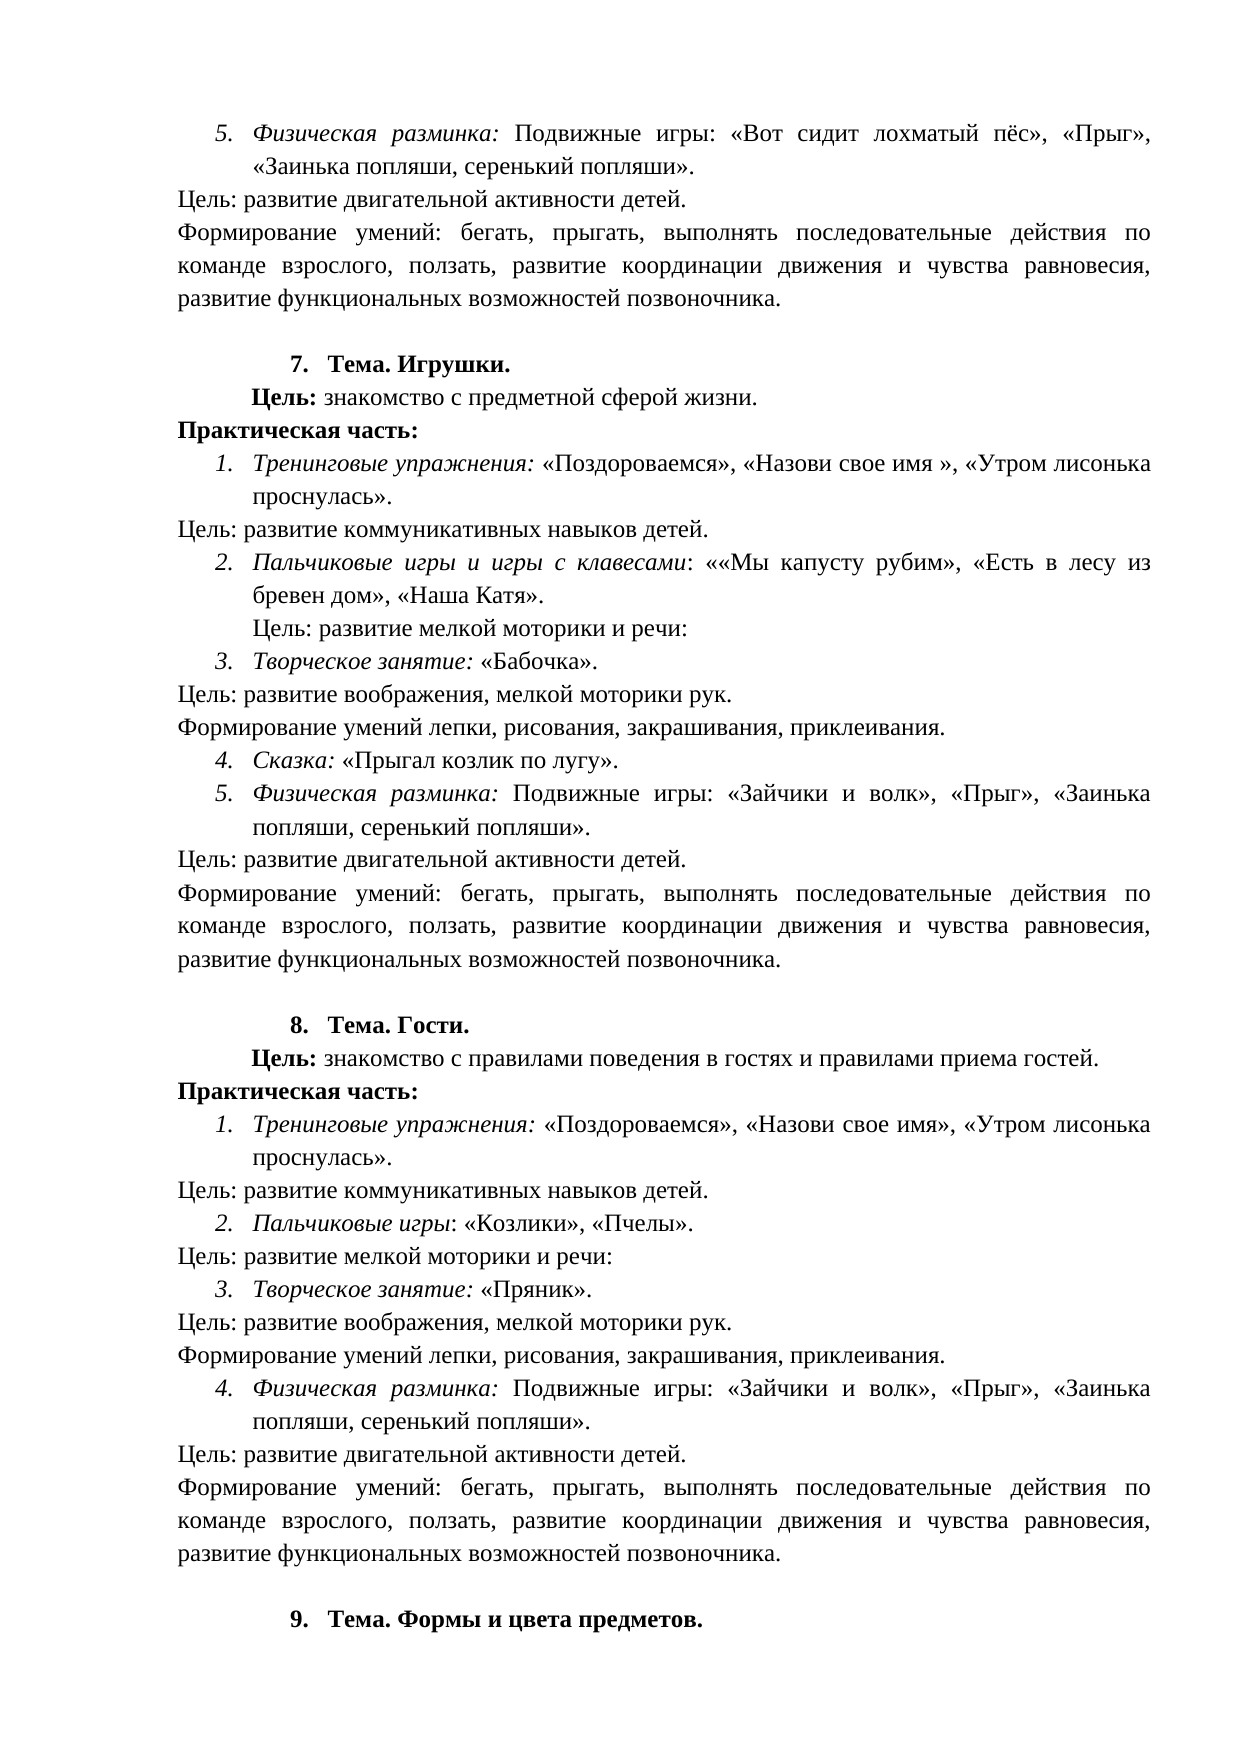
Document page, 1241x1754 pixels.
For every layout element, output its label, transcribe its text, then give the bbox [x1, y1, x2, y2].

text Практическая часть: [177, 415, 1152, 444]
list Физическая разминка: Подвижные игры: «Зайчики и волк», «Прыг», «Заинька попляши, серенький попляши». [215, 1373, 1152, 1435]
text Формирование умений: бегать, прыгать, выполнять последовательные действия по команде взрослого, ползать, развитие координации движения и чувства равновесия, развитие функциональных возможностей позвоночника. [177, 1472, 1152, 1567]
text Формирование умений лепки, рисования, закрашивания, приклеивания. [177, 1340, 1152, 1369]
text Формирование умений: бегать, прыгать, выполнять последовательные действия по команде взрослого, ползать, развитие координации движения и чувства равновесия, развитие функциональных возможностей позвоночника. [177, 878, 1152, 972]
text Формирование умений: бегать, прыгать, выполнять последовательные действия по команде взрослого, ползать, развитие координации движения и чувства равновесия, развитие функциональных возможностей позвоночника. [177, 217, 1152, 312]
text Цель: развитие двигательной активности детей. [177, 184, 1152, 213]
list Творческое занятие: «Пряник». [215, 1274, 1152, 1303]
text Цель: развитие воображения, мелкой моторики рук. [177, 1307, 1152, 1336]
list Пальчиковые игры и игры с клавесами: ««Мы капусту рубим», «Есть в лесу из бревен дом», «Наша Катя». [215, 547, 1152, 609]
text Цель: развитие мелкой моторики и речи: [252, 613, 1152, 642]
list Физическая разминка: Подвижные игры: «Зайчики и волк», «Прыг», «Заинька попляши, серенький попляши». [215, 778, 1152, 840]
text Цель: развитие двигательной активности детей. [177, 844, 1152, 873]
text Практическая часть: [177, 1076, 1152, 1104]
text Цель: развитие коммуникативных навыков детей. [177, 1175, 1152, 1203]
list Тема. Формы и цвета предметов. [290, 1604, 1152, 1633]
text Цель: знакомство с предметной сферой жизни. [177, 382, 1152, 411]
text Цель: развитие мелкой моторики и речи: [177, 1241, 1152, 1269]
list Творческое занятие: «Бабочка». [215, 646, 1152, 675]
list Физическая разминка: Подвижные игры: «Вот сидит лохматый пёс», «Прыг», «Заинька попляши, серенький попляши». [215, 118, 1152, 180]
list Тема. Игрушки. [290, 349, 1152, 378]
list Тренинговые упражнения: «Поздороваемся», «Назови свое имя», «Утром лисонька проснулась». [215, 1109, 1152, 1171]
text Цель: знакомство с правилами поведения в гостях и правилами приема гостей. [177, 1043, 1152, 1071]
text Цель: развитие воображения, мелкой моторики рук. [177, 679, 1152, 708]
list Пальчиковые игры: «Козлики», «Пчелы». [215, 1208, 1152, 1237]
list Сказка: «Прыгал козлик по лугу». [215, 746, 1152, 774]
list Тренинговые упражнения: «Поздороваемся», «Назови свое имя », «Утром лисонька проснулась». [215, 448, 1152, 510]
text Формирование умений лепки, рисования, закрашивания, приклеивания. [177, 712, 1152, 741]
list Тема. Гости. [290, 1010, 1152, 1038]
text Цель: развитие двигательной активности детей. [177, 1439, 1152, 1468]
text Цель: развитие коммуникативных навыков детей. [177, 514, 1152, 543]
